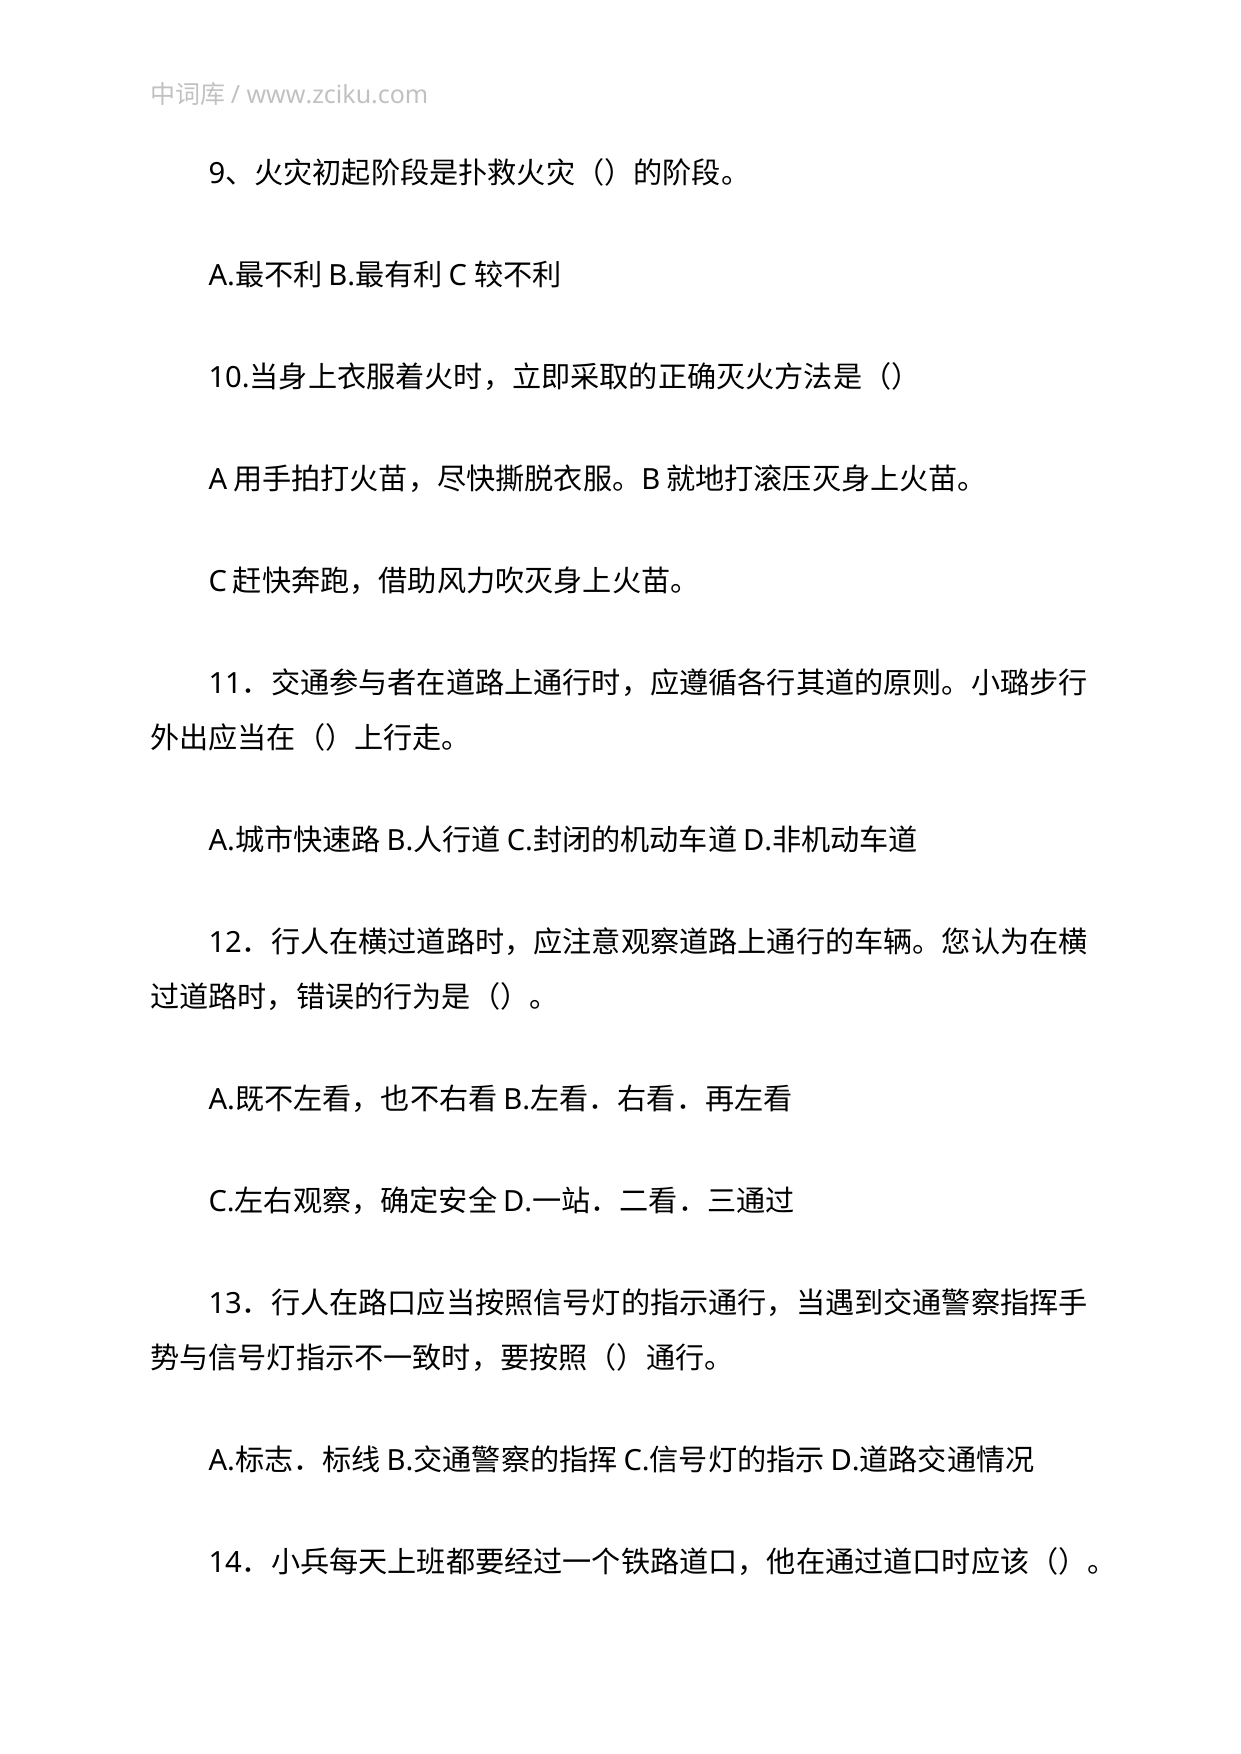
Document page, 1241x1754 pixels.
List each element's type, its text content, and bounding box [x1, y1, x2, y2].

text 14．小兵每天上班都要经过一个铁路道口，他在通过道口时应该（）。 [150, 1538, 1090, 1581]
text 11．交通参与者在道路上通行时，应遵循各行其道的原则。小璐步行外出应当在（）上行走。 [150, 660, 1090, 757]
text A.城市快速路B.人行道C.封闭的机动车道D.非机动车道 [150, 817, 1090, 859]
text C赶快奔跑，借助风力吹灭身上火苗。 [150, 558, 1090, 600]
text A用手拍打火苗，尽快撕脱衣服。B就地打滚压灭身上火苗。 [150, 456, 1090, 498]
text 10.当身上衣服着火时，立即采取的正确灭火方法是（） [150, 354, 1090, 396]
text 12．行人在横过道路时，应注意观察道路上通行的车辆。您认为在横过道路时，错误的行为是（）。 [150, 919, 1090, 1016]
text A.标志．标线B.交通警察的指挥C.信号灯的指示D.道路交通情况 [150, 1436, 1090, 1478]
text A.最不利B.最有利C 较不利 [150, 252, 1090, 294]
text C.左右观察，确定安全D.一站．二看．三通过 [150, 1177, 1090, 1220]
text 13．行人在路口应当按照信号灯的指示通行，当遇到交通警察指挥手势与信号灯指示不一致时，要按照（）通行。 [150, 1279, 1090, 1377]
text A.既不左看，也不右看B.左看．右看．再左看 [150, 1075, 1090, 1118]
text 9、火灾初起阶段是扑救火灾（）的阶段。 [150, 150, 1090, 192]
